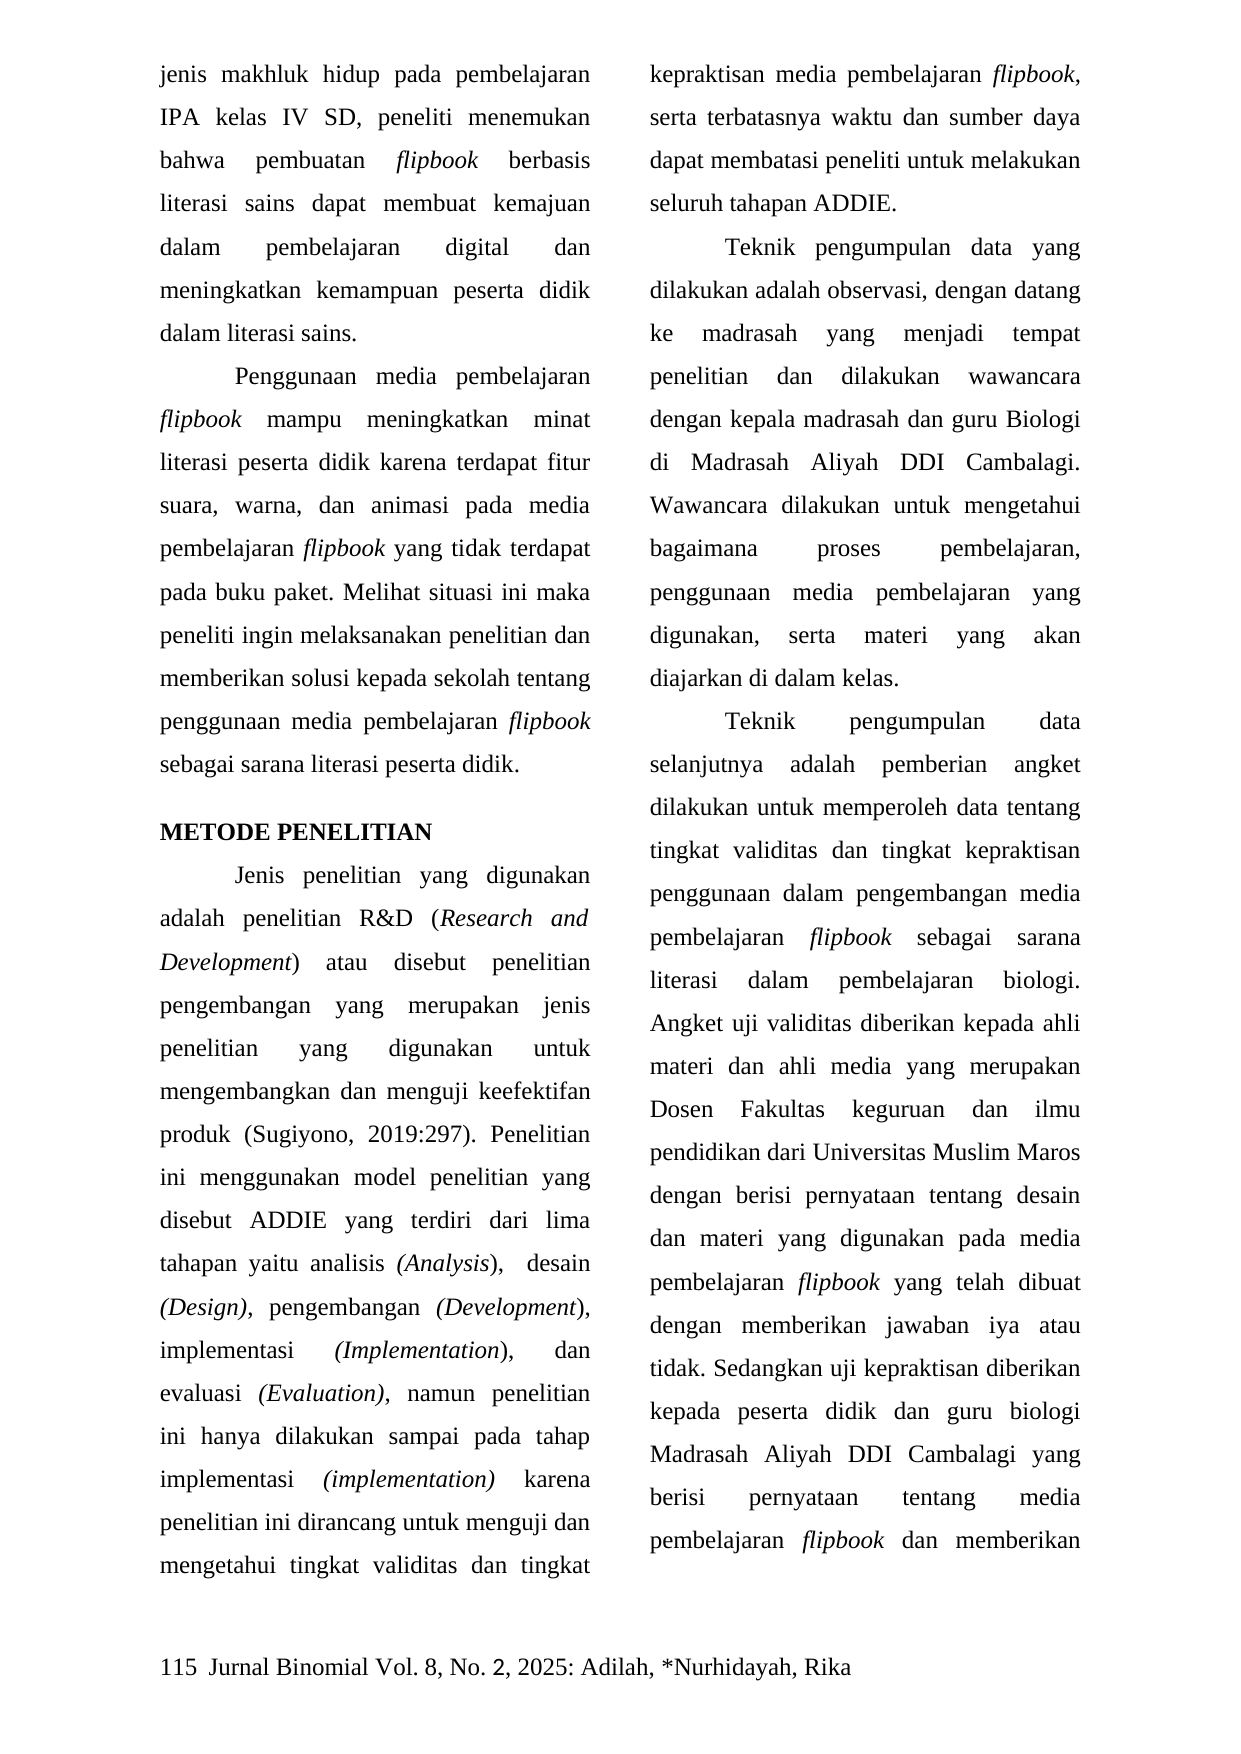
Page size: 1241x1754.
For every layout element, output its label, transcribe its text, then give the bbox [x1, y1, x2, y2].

text Teknik pengumpulan data yang dilakukan adalah observasi, dengan datang ke madrasah yang menjadi tempat penelitian dan dilakukan wawancara dengan kepala madrasah dan guru Biologi di Madrasah Aliyah DDI Cambalagi. Wawancara dilakukan untuk mengetahui bagaimana proses pembelajaran, penggunaan media pembelajaran yang digunakan, serta materi yang akan diajarkan di dalam kelas. [649, 232, 1081, 692]
text Jenis penelitian yang digunakan adalah penelitian R&D (Research and Development) atau disebut penelitian pengembangan yang merupakan jenis penelitian yang digunakan untuk mengembangkan dan menguji keefektifan produk (Sugiyono, 2019:297). Penelitian ini menggunakan model penelitian yang disebut ADDIE yang terdiri dari lima tahapan yaitu analisis (Analysis), desain (Design), pengembangan (Development), implementasi (Implementation), dan evaluasi (Evaluation), namun penelitian ini hanya dilakukan sampai pada tahap implementasi (implementation) karena penelitian ini dirancang untuk menguji dan mengetahui tingkat validitas dan tingkat kepraktisan media pembelajaran flipbook, serta terbatasnya waktu dan sumber daya dapat membatasi peneliti untuk melakukan seluruh tahapan ADDIE. [649, 59, 1081, 217]
text Jenis penelitian yang digunakan adalah penelitian R&D (Research and Development) atau disebut penelitian pengembangan yang merupakan jenis penelitian yang digunakan untuk mengembangkan dan menguji keefektifan produk (Sugiyono, 2019:297). Penelitian ini menggunakan model penelitian yang disebut ADDIE yang terdiri dari lima tahapan yaitu analisis (Analysis), desain (Design), pengembangan (Development), implementasi (Implementation), dan evaluasi (Evaluation), namun penelitian ini hanya dilakukan sampai pada tahap implementasi (implementation) karena penelitian ini dirancang untuk menguji dan mengetahui tingkat validitas dan tingkat kepraktisan media pembelajaran flipbook, serta terbatasnya waktu dan sumber daya dapat membatasi peneliti untuk melakukan seluruh tahapan ADDIE. [159, 860, 591, 1579]
text METODE PENELITIAN [159, 817, 591, 846]
text Penggunaan media pembelajaran flipbook mampu meningkatkan minat literasi peserta didik karena terdapat fitur suara, warna, dan animasi pada media pembelajaran flipbook yang tidak terdapat pada buku paket. Melihat situasi ini maka peneliti ingin melaksanakan penelitian dan memberikan solusi kepada sekolah tentang penggunaan media pembelajaran flipbook sebagai sarana literasi peserta didik. [159, 361, 591, 778]
